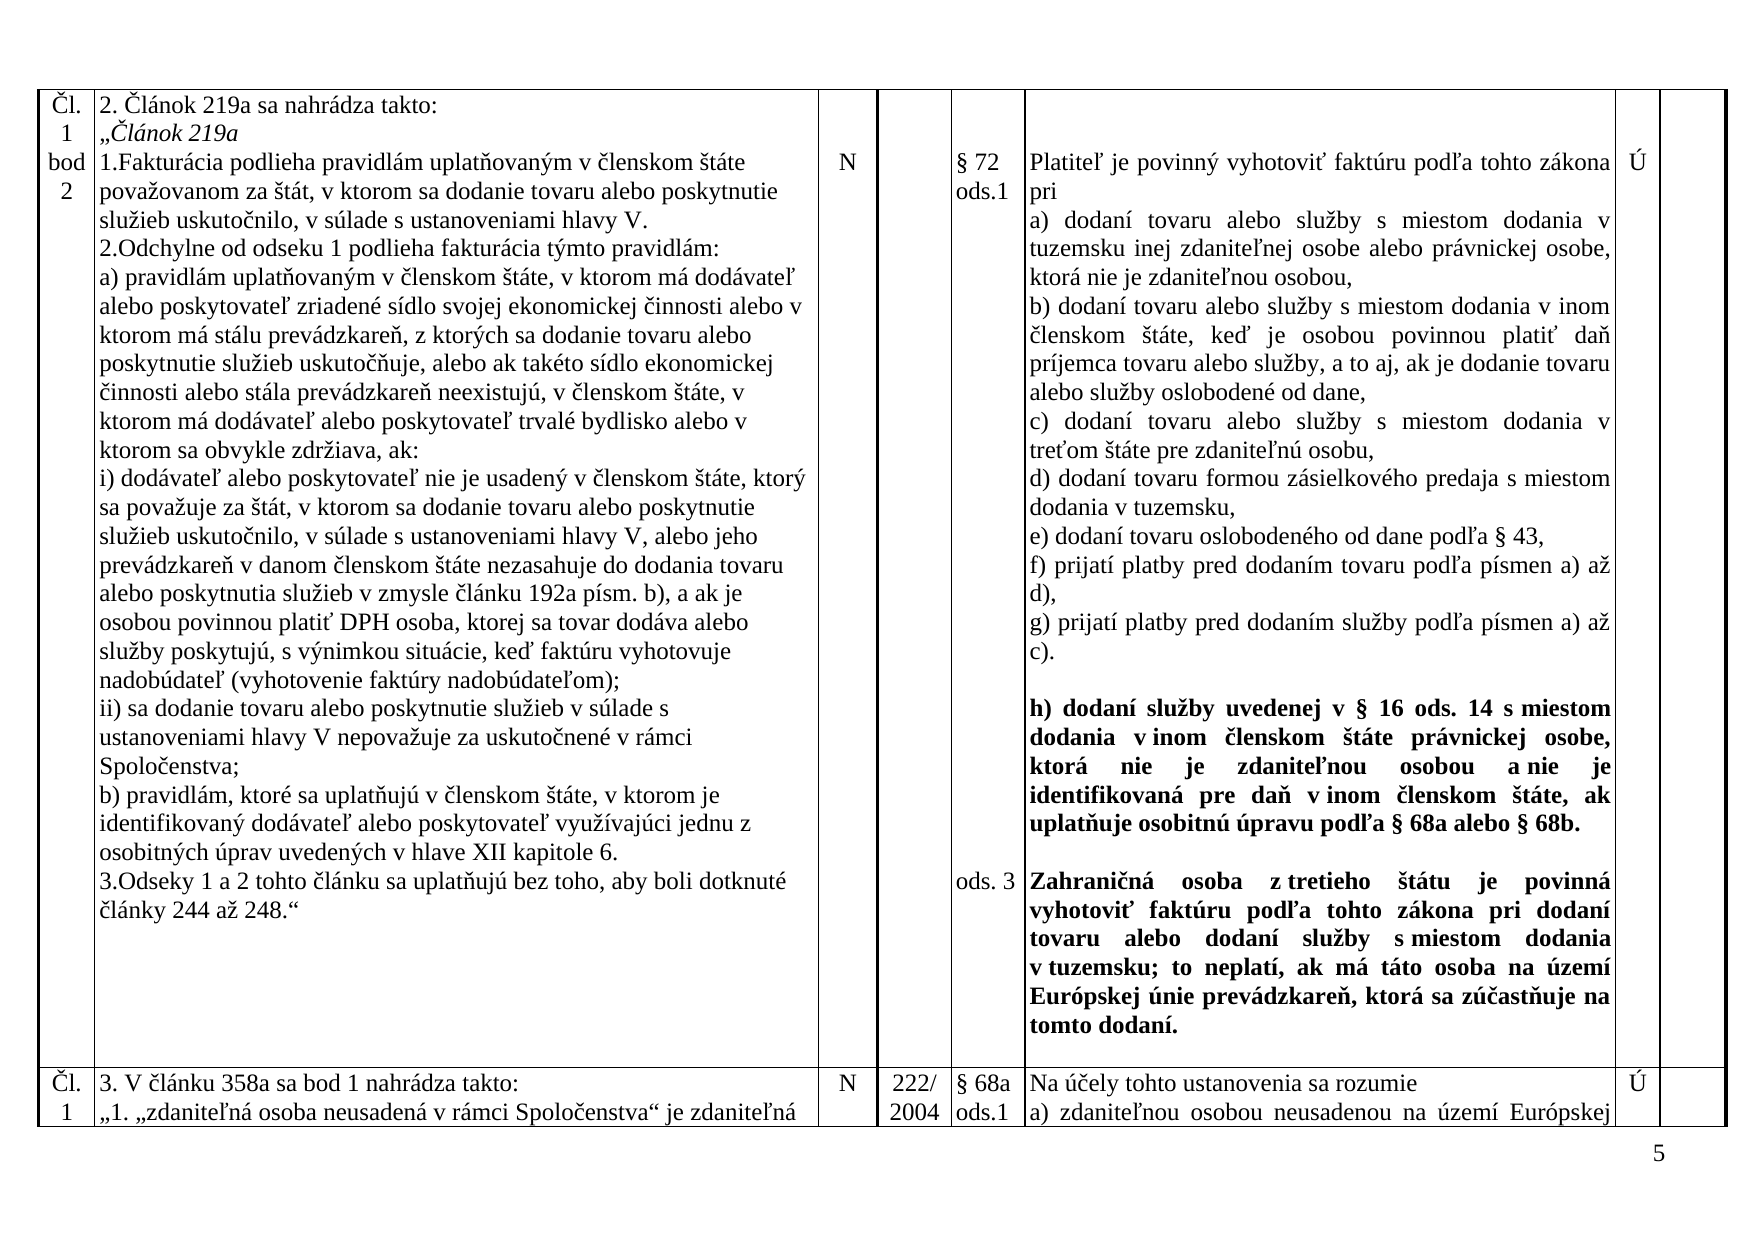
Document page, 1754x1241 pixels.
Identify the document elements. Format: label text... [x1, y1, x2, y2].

table_cell Ú [1616, 1068, 1659, 1126]
table_cell § 72 ods.1 ods. 3 [952, 90, 1024, 1067]
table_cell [1026, 1068, 1615, 1126]
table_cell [879, 1068, 951, 1126]
table_cell 2. Článok 219a sa nahrádza takto: „Článok 219a 1.Fakturácia podlieha pravidlám uplatňovaným v členskom štáte považovanom za štát, v ktorom sa dodanie tovaru alebo poskytnutie služieb uskutočnilo, v súlade s ustanoveniami hlavy V. 2.Odchylne od odseku 1 podlieha fakturácia týmto pravidlám: a) pravidlám uplatňovaným v členskom štáte, v ktorom má dodávateľ alebo poskytovateľ zriadené sídlo svojej ekonomickej činnosti alebo v ktorom má stálu prevádzkareň, z ktorých sa dodanie tovaru alebo poskytnutie služieb uskutočňuje, alebo ak takéto sídlo ekonomickej činnosti alebo stála prevádzkareň neexistujú, v členskom štáte, v ktorom má dodávateľ alebo poskytovateľ trvalé bydlisko alebo v ktorom sa obvykle zdržiava, ak: i) dodávateľ alebo poskytovateľ nie je usadený v členskom štáte, ktorý sa považuje za štát, v ktorom sa dodanie tovaru alebo poskytnutie služieb uskutočnilo, v súlade s ustanoveniami hlavy V, alebo jeho prevádzkareň v danom členskom štáte nezasahuje do dodania tovaru alebo poskytnutia služieb v zmysle článku 192a písm. b), a ak je osobou povinnou platiť DPH osoba, ktorej sa tovar dodáva alebo služby poskytujú, s výnimkou situácie, keď faktúru vyhotovuje nadobúdateľ (vyhotovenie faktúry nadobúdateľom); ii) sa dodanie tovaru alebo poskytnutie služieb v súlade s ustanoveniami hlavy V nepovažuje za uskutočnené v rámci Spoločenstva; b) pravidlám, ktoré sa uplatňujú v členskom štáte, v ktorom je identifikovaný dodávateľ alebo poskytovateľ využívajúci jednu z osobitných úprav uvedených v hlave XII kapitole 6. 3.Odseky 1 a 2 tohto článku sa uplatňujú bez toho, aby boli dotknuté články 244 až 248.“ [95, 90, 818, 1067]
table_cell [95, 1068, 818, 1126]
table_cell [1661, 90, 1724, 1067]
table_cell [879, 90, 951, 1067]
table_cell [1661, 1068, 1724, 1126]
table_cell Ú [1616, 90, 1659, 1067]
table_cell Čl. 1 bod 3 [40, 1068, 94, 1126]
table_cell N [819, 90, 876, 1067]
table_cell N [819, 1068, 876, 1126]
table_cell Platiteľ je povinný vyhotoviť faktúru podľa tohto zákona pri a) dodaní tovaru alebo služby s miestom dodania v tuzemsku inej zdaniteľnej osobe alebo právnickej osobe, ktorá nie je zdaniteľnou osobou, b) dodaní tovaru alebo služby s miestom dodania v inom členskom štáte, keď je osobou povinnou platiť daň príjemca tovaru alebo služby, a to aj, ak je dodanie tovaru alebo služby oslobodené od dane, c) dodaní tovaru alebo služby s miestom dodania v treťom štáte pre zdaniteľnú osobu, d) dodaní tovaru formou zásielkového predaja s miestom dodania v tuzemsku, e) dodaní tovaru oslobodeného od dane podľa § 43, f) prijatí platby pred dodaním tovaru podľa písmen a) až d), g) prijatí platby pred dodaním služby podľa písmen a) až c). h) dodaní služby uvedenej v § 16 ods. 14 s miestom dodania v inom členskom štáte právnickej osobe, ktorá nie je zdaniteľnou osobou a nie je identifikovaná pre daň v inom členskom štáte, ak uplatňuje osobitnú úpravu podľa § 68a alebo § 68b. Zahraničná osoba z tretieho štátu je povinná vyhotoviť faktúru podľa tohto zákona pri dodaní tovaru alebo dodaní služby s miestom dodania v tuzemsku; to neplatí, ak má táto osoba na území Európskej únie prevádzkareň, ktorá sa zúčastňuje na tomto dodaní. [1026, 90, 1615, 1067]
table_cell § 68a ods.1 pís.a) [952, 1068, 1024, 1126]
table_cell Čl. 1 bod 2 [40, 90, 94, 1067]
